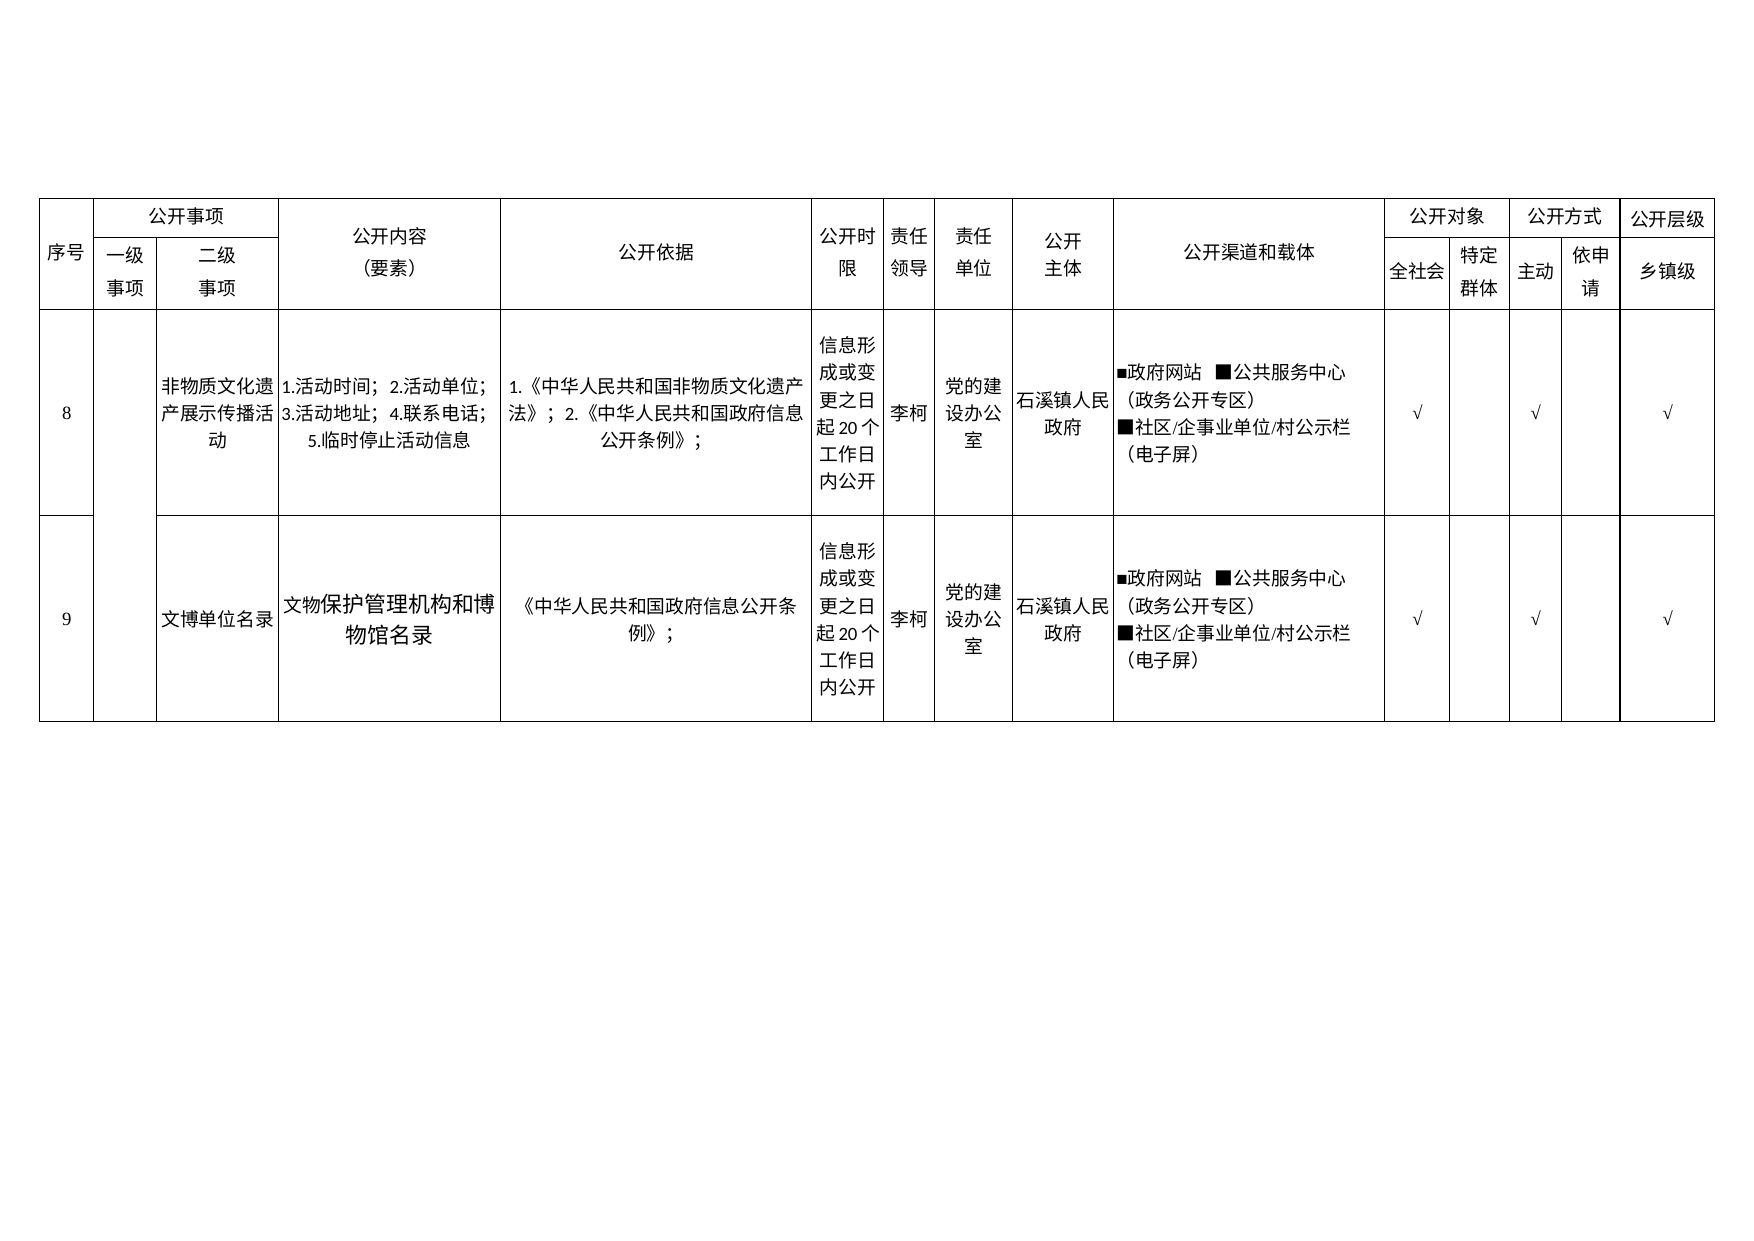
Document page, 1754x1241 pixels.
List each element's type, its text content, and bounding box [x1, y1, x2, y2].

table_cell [1114, 310, 1384, 515]
table_header 序号 [40, 199, 93, 309]
table_cell 信息形成或变更之日起20个工作日内公开 [812, 516, 883, 721]
table_cell ■政府网站 ■公共服务中心 （政务公开专区） ■社区/企事业单位/村公示栏 （电子屏） [1114, 516, 1384, 721]
table_header 公开 主体 [1013, 199, 1113, 309]
table_cell 党的建设办公室 [935, 310, 1012, 515]
table_cell 特定 群体 [1450, 238, 1509, 309]
table_cell 乡镇级 [1621, 238, 1714, 309]
table_header 公开对象 [1385, 199, 1509, 237]
table_cell 石溪镇人民政府 [1013, 516, 1113, 721]
table_header 公开依据 [501, 199, 811, 309]
table_header 公开渠道和载体 [1114, 199, 1384, 309]
table_cell 文物保护管理机构和博物馆名录 [279, 516, 500, 721]
table_cell [1450, 516, 1509, 721]
table_header 公开方式 [1510, 199, 1619, 237]
table_header 公开时限 [812, 199, 883, 309]
table_cell 文博单位名录 [157, 516, 278, 721]
table_cell [1562, 516, 1619, 721]
table_cell [1450, 310, 1509, 515]
table_cell 二级 事项 [157, 238, 278, 309]
table_cell 8 [40, 310, 93, 515]
table_cell √ [1621, 516, 1714, 721]
table_cell 1.活动时间；2.活动单位；3.活动地址；4.联系电话；5.临时停止活动信息 [279, 310, 500, 515]
table_cell √ [1510, 310, 1561, 515]
table_header 公开层级 [1621, 199, 1714, 237]
table_cell 依申 请 [1562, 238, 1619, 309]
table_cell 主动 [1510, 238, 1561, 309]
table_cell 1.《中华人民共和国非物质文化遗产法》；2.《中华人民共和国政府信息公开条例》； [501, 310, 811, 515]
table_cell √ [1621, 310, 1714, 515]
table_cell 信息形成或变更之日起20个工作日内公开 [812, 310, 883, 515]
table_cell 非物质文化遗产展示传播活动 [157, 310, 278, 515]
table_cell 一级 事项 [94, 238, 156, 309]
table_cell 全社会 [1385, 238, 1449, 309]
table_cell 李柯 [884, 310, 934, 515]
table_cell 《中华人民共和国政府信息公开条例》； [501, 516, 811, 721]
table_header 公开内容 （要素） [279, 199, 500, 309]
table_cell √ [1385, 516, 1449, 721]
table_cell 李柯 [884, 516, 934, 721]
table_cell 9 [40, 516, 93, 721]
table_header 责任 领导 [884, 199, 934, 309]
table_header 公开事项 [94, 199, 278, 237]
table_cell 党的建设办公室 [935, 516, 1012, 721]
table_cell [1562, 310, 1619, 515]
table_cell 石溪镇人民政府 [1013, 310, 1113, 515]
table_cell √ [1510, 516, 1561, 721]
table_header 责任 单位 [935, 199, 1012, 309]
table_cell √ [1385, 310, 1449, 515]
